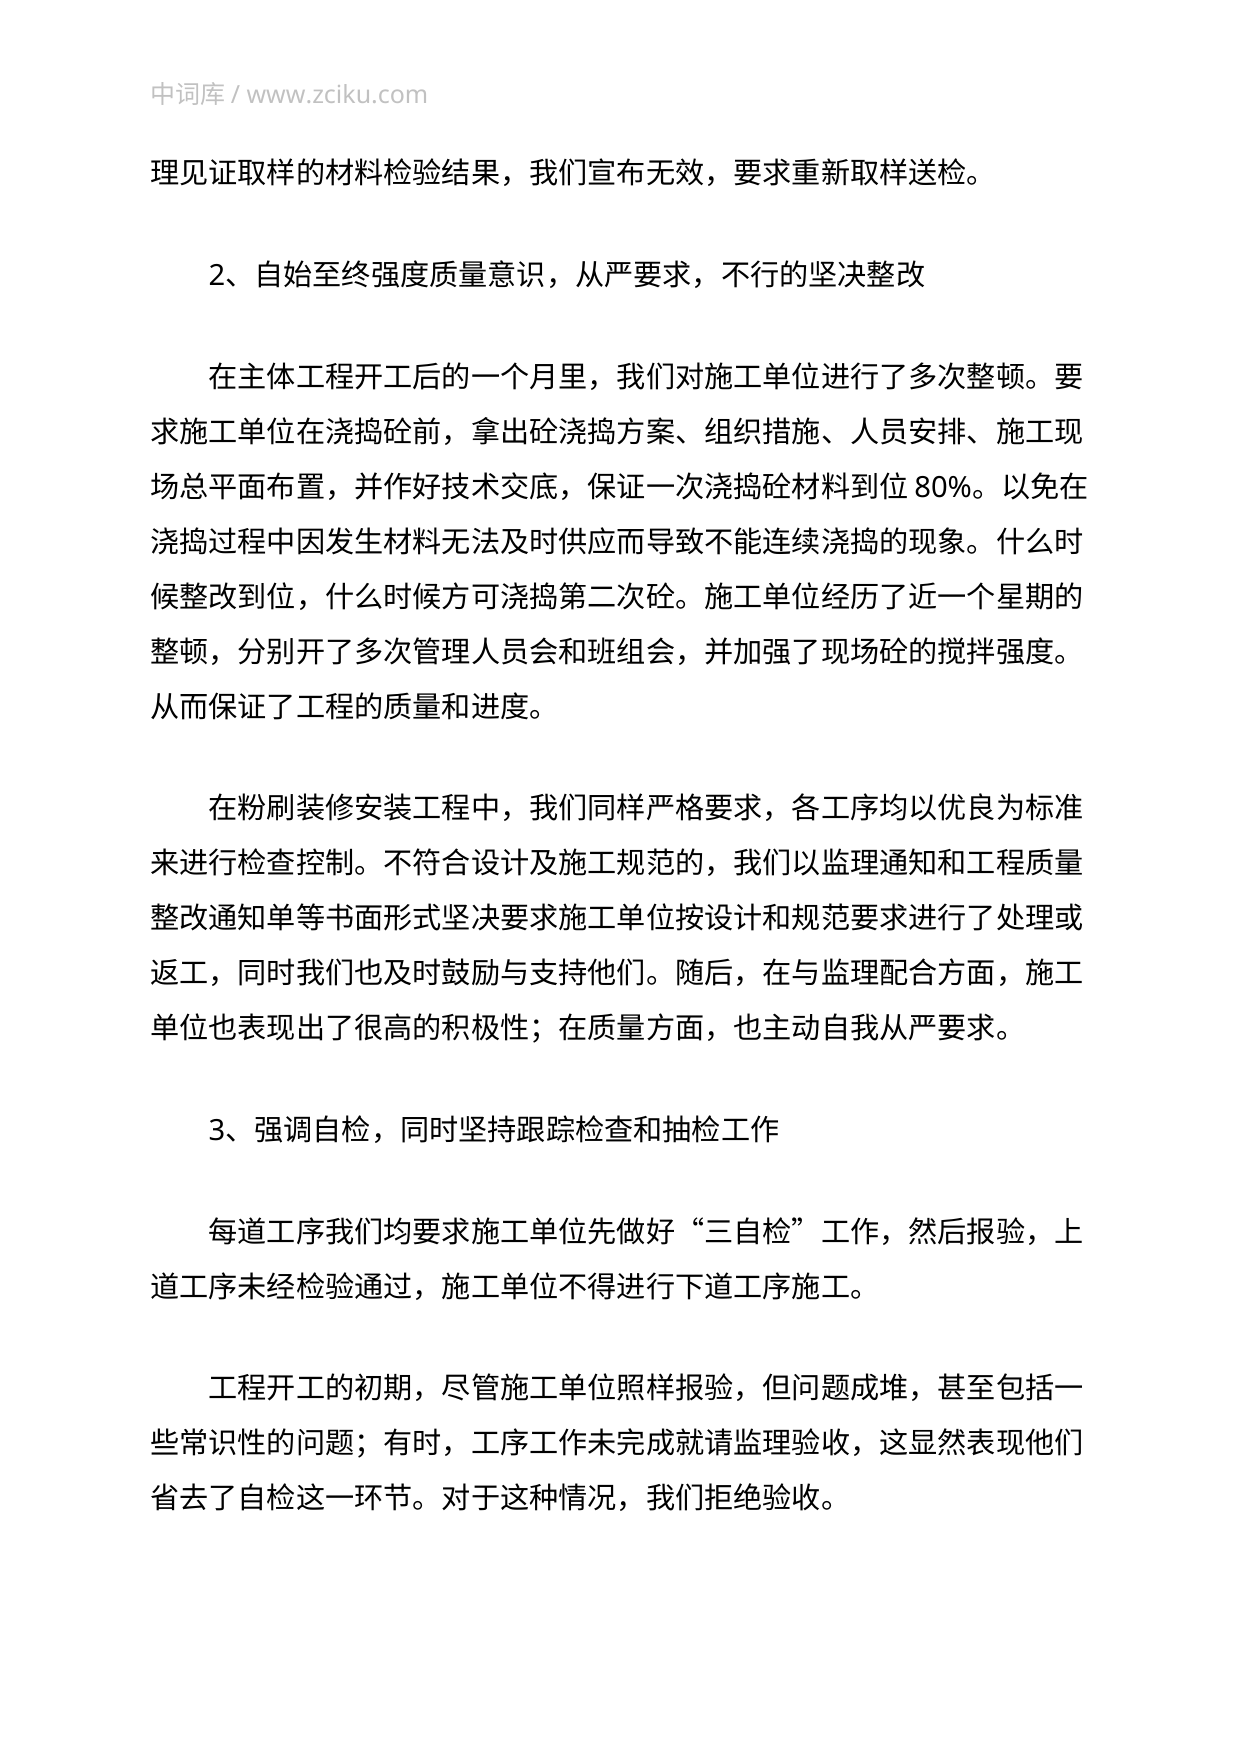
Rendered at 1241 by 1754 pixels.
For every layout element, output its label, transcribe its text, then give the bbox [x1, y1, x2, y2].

text 在粉刷装修安装工程中，我们同样严格要求，各工序均以优良为标准来进行检查控制。不符合设计及施工规范的，我们以监理通知和工程质量整改通知单等书面形式坚决要求施工单位按设计和规范要求进行了处理或返工，同时我们也及时鼓励与支持他们。随后，在与监理配合方面，施工单位也表现出了很高的积极性；在质量方面，也主动自我从严要求。 [150, 785, 1090, 1047]
text 2、自始至终强度质量意识，从严要求，不行的坚决整改 [150, 252, 1090, 294]
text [150, 150, 1090, 192]
text 每道工序我们均要求施工单位先做好“三自检”工作，然后报验，上道工序未经检验通过，施工单位不得进行下道工序施工。 [150, 1208, 1090, 1306]
text 在主体工程开工后的一个月里，我们对施工单位进行了多次整顿。要求施工单位在浇捣砼前，拿出砼浇捣方案、组织措施、人员安排、施工现场总平面布置，并作好技术交底，保证一次浇捣砼材料到位80%。以免在浇捣过程中因发生材料无法及时供应而导致不能连续浇捣的现象。什么时候整改到位，什么时候方可浇捣第二次砼。施工单位经历了近一个星期的整顿，分别开了多次管理人员会和班组会，并加强了现场砼的搅拌强度。从而保证了工程的质量和进度。 [150, 354, 1090, 726]
text 工程开工的初期，尽管施工单位照样报验，但问题成堆，甚至包括一些常识性的问题；有时，工序工作未完成就请监理验收，这显然表现他们省去了自检这一环节。对于这种情况，我们拒绝验收。 [150, 1365, 1090, 1517]
text 3、强调自检，同时坚持跟踪检查和抽检工作 [150, 1106, 1090, 1149]
